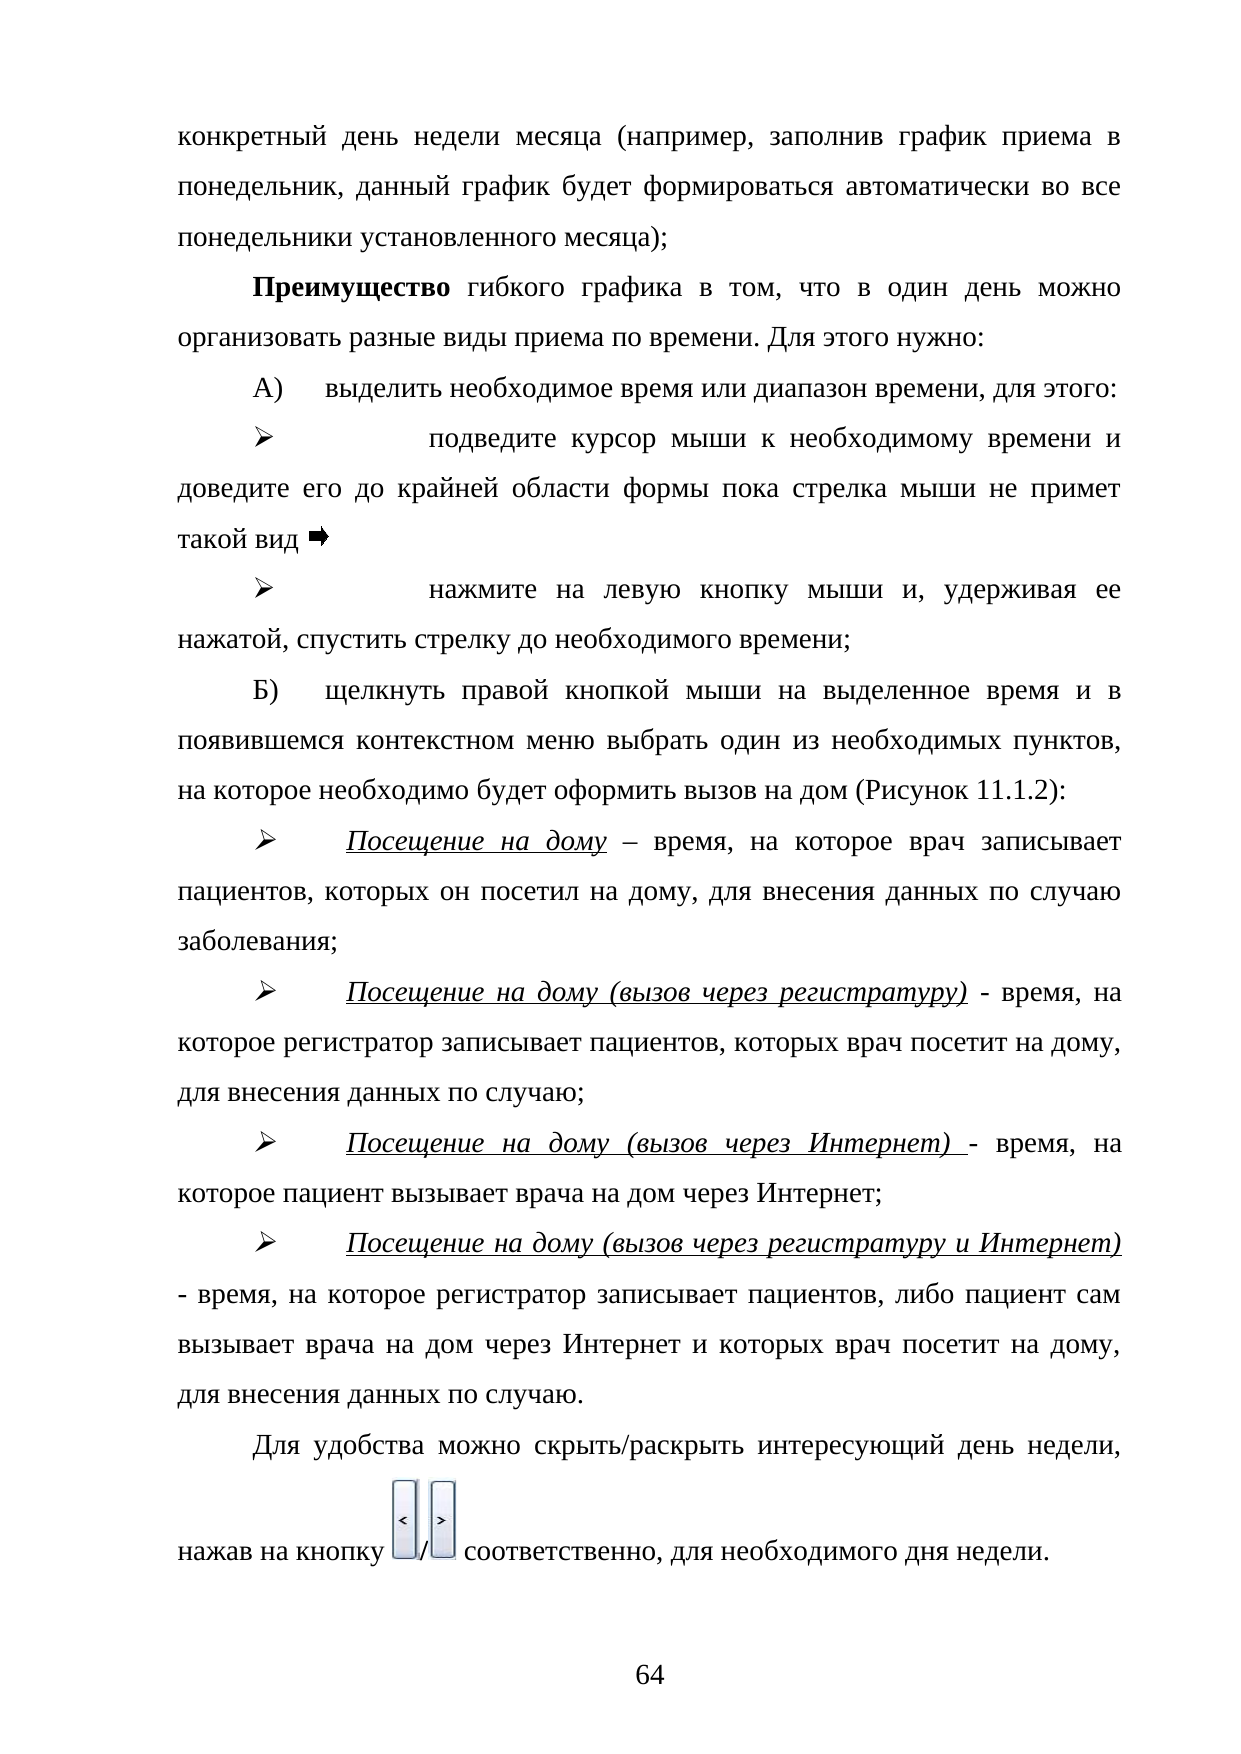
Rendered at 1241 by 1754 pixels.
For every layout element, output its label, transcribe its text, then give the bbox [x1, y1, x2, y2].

text Б) щелкнуть правой кнопкой мыши на выделенное время и в появившемся контекстном меню выбрать один из необходимых пунктов, на которое необходимо будет оформить вызов на дом (Рисунок 11.1.2): [177, 672, 1122, 806]
list Посещение на дому – время, на которое врач записывает пациентов, которых он посетил на дому, для внесения данных по случаю заболевания; [177, 823, 1122, 957]
list подведите курсор мыши к необходимому времени и доведите его до крайней области формы пока стрелка мыши не примет такой вид [177, 420, 1122, 554]
text А) выделить необходимое время или диапазон времени, для этого: [177, 370, 1122, 403]
text Для удобства можно скрыть/раскрыть интересующий день недели, нажав на кнопку / соответственно, для необходимого дня недели. [177, 1427, 1122, 1566]
picture [428, 1477, 457, 1560]
list Посещение на дому (вызов через регистратуру) - время, на которое регистратор записывает пациентов, которых врач посетит на дому, для внесения данных по случаю; [177, 974, 1122, 1108]
list нажмите на левую кнопку мыши и, удерживая ее нажатой, спустить стрелку до необходимого времени; [177, 571, 1122, 655]
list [177, 118, 1122, 252]
list Посещение на дому (вызов через Интернет) - время, на которое пациент вызывает врача на дом через Интернет; [177, 1125, 1122, 1209]
text Преимущество гибкого графика в том, что в один день можно организовать разные виды приема по времени. Для этого нужно: [177, 269, 1122, 353]
list Посещение на дому (вызов через регистратуру и Интернет) - время, на которое регистратор записывает пациентов, либо пациент сам вызывает врача на дом через Интернет и которых врач посетит на дому, для внесения данных по случаю. [177, 1226, 1122, 1410]
picture [391, 1477, 420, 1560]
